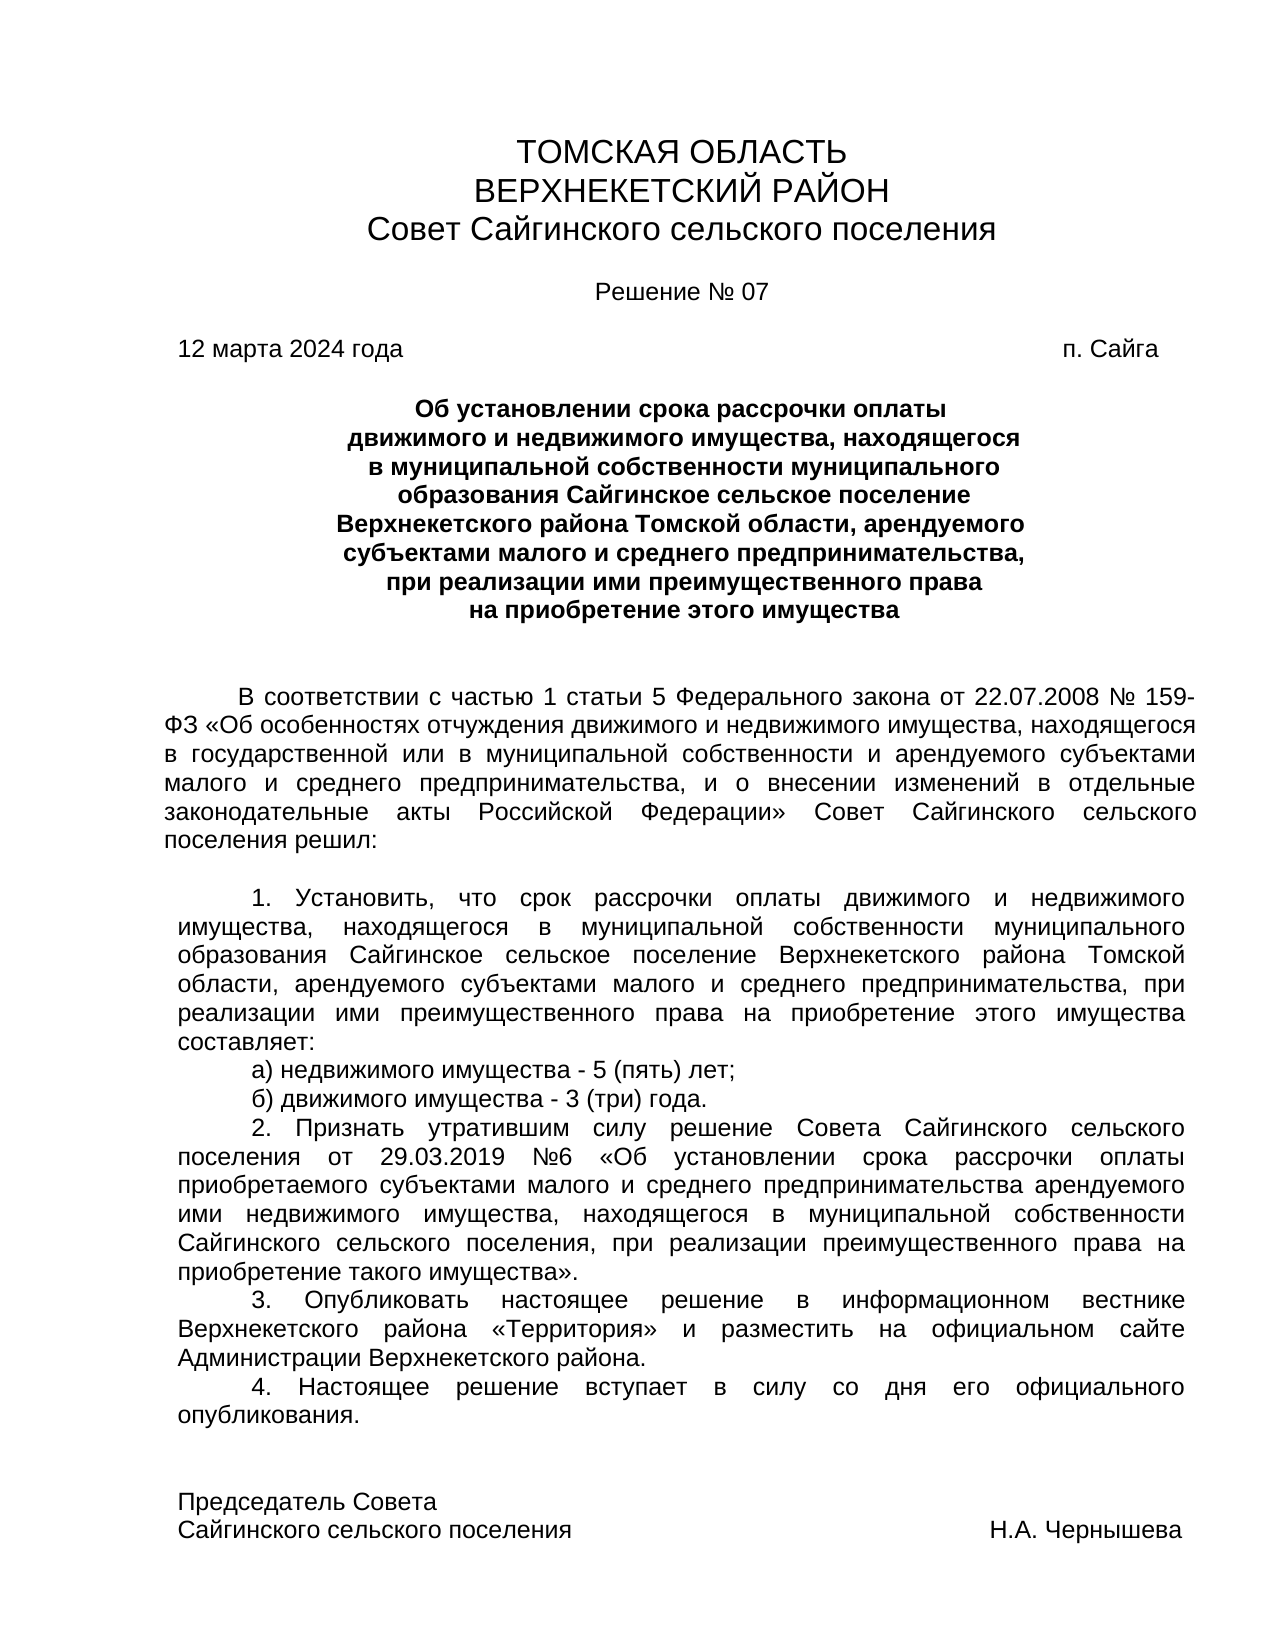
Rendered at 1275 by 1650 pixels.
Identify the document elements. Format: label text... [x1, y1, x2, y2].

text ТОМСКАЯ ОБЛАСТЬ [177, 132, 1186, 171]
text а) недвижимого имущества - 5 (пять) лет; [177, 1055, 1186, 1084]
text 1. Установить, что срок рассрочки оплаты движимого и недвижимого имущества, находящегося в муниципальной собственности муниципального образования Сайгинское сельское поселение Верхнекетского района Томской области, арендуемого субъектами малого и среднего предпринимательства, при реализации ими преимущественного права на приобретение этого имущества составляет: [177, 883, 1186, 1055]
text ВЕРХНЕКЕТСКИЙ РАЙОН [177, 171, 1186, 209]
text 4. Настоящее решение вступает в силу со дня его официального опубликования. [177, 1372, 1186, 1429]
text Решение № 07 [177, 277, 1186, 305]
text Совет Сайгинского сельского поселения [177, 209, 1186, 248]
text Сайгинского сельского поселения Н.А. Чернышева [177, 1515, 1186, 1544]
table_header Об установлении срока рассрочки оплаты движимого и недвижимого имущества, находящегося в муниципальной собственности муниципального образования Сайгинское сельское поселение Верхнекетского района Томской области, арендуемого субъектами малого и среднего предпринимательства, при реализации ими преимущественного права на приобретение этого имущества В соответствии с частью 1 статьи 5 Федерального закона от 22.07.2008 № 159-ФЗ «Об особенностях отчуждения движимого и недвижимого имущества, находящегося в государственной или в муниципальной собственности и арендуемого субъектами малого и среднего предпринимательства, и о внесении изменений в отдельные законодательные акты Российской Федерации» Совет Сайгинского сельского поселения решил: [164, 394, 1197, 883]
text 2. Признать утратившим силу решение Совета Сайгинского сельского поселения от 29.03.2019 №6 «Об установлении срока рассрочки оплаты приобретаемого субъектами малого и среднего предпринимательства арендуемого ими недвижимого имущества, находящегося в муниципальной собственности Сайгинского сельского поселения, при реализации преимущественного права на приобретение такого имущества». [177, 1113, 1186, 1285]
text Председатель Совета [177, 1487, 1186, 1515]
text 3. Опубликовать настоящее решение в информационном вестнике Верхнекетского района «Территория» и разместить на официальном сайте Администрации Верхнекетского района. [177, 1285, 1186, 1372]
text б) движимого имущества - 3 (три) года. [177, 1084, 1186, 1113]
text 12 марта 2024 года п. Сайга [177, 334, 1186, 363]
